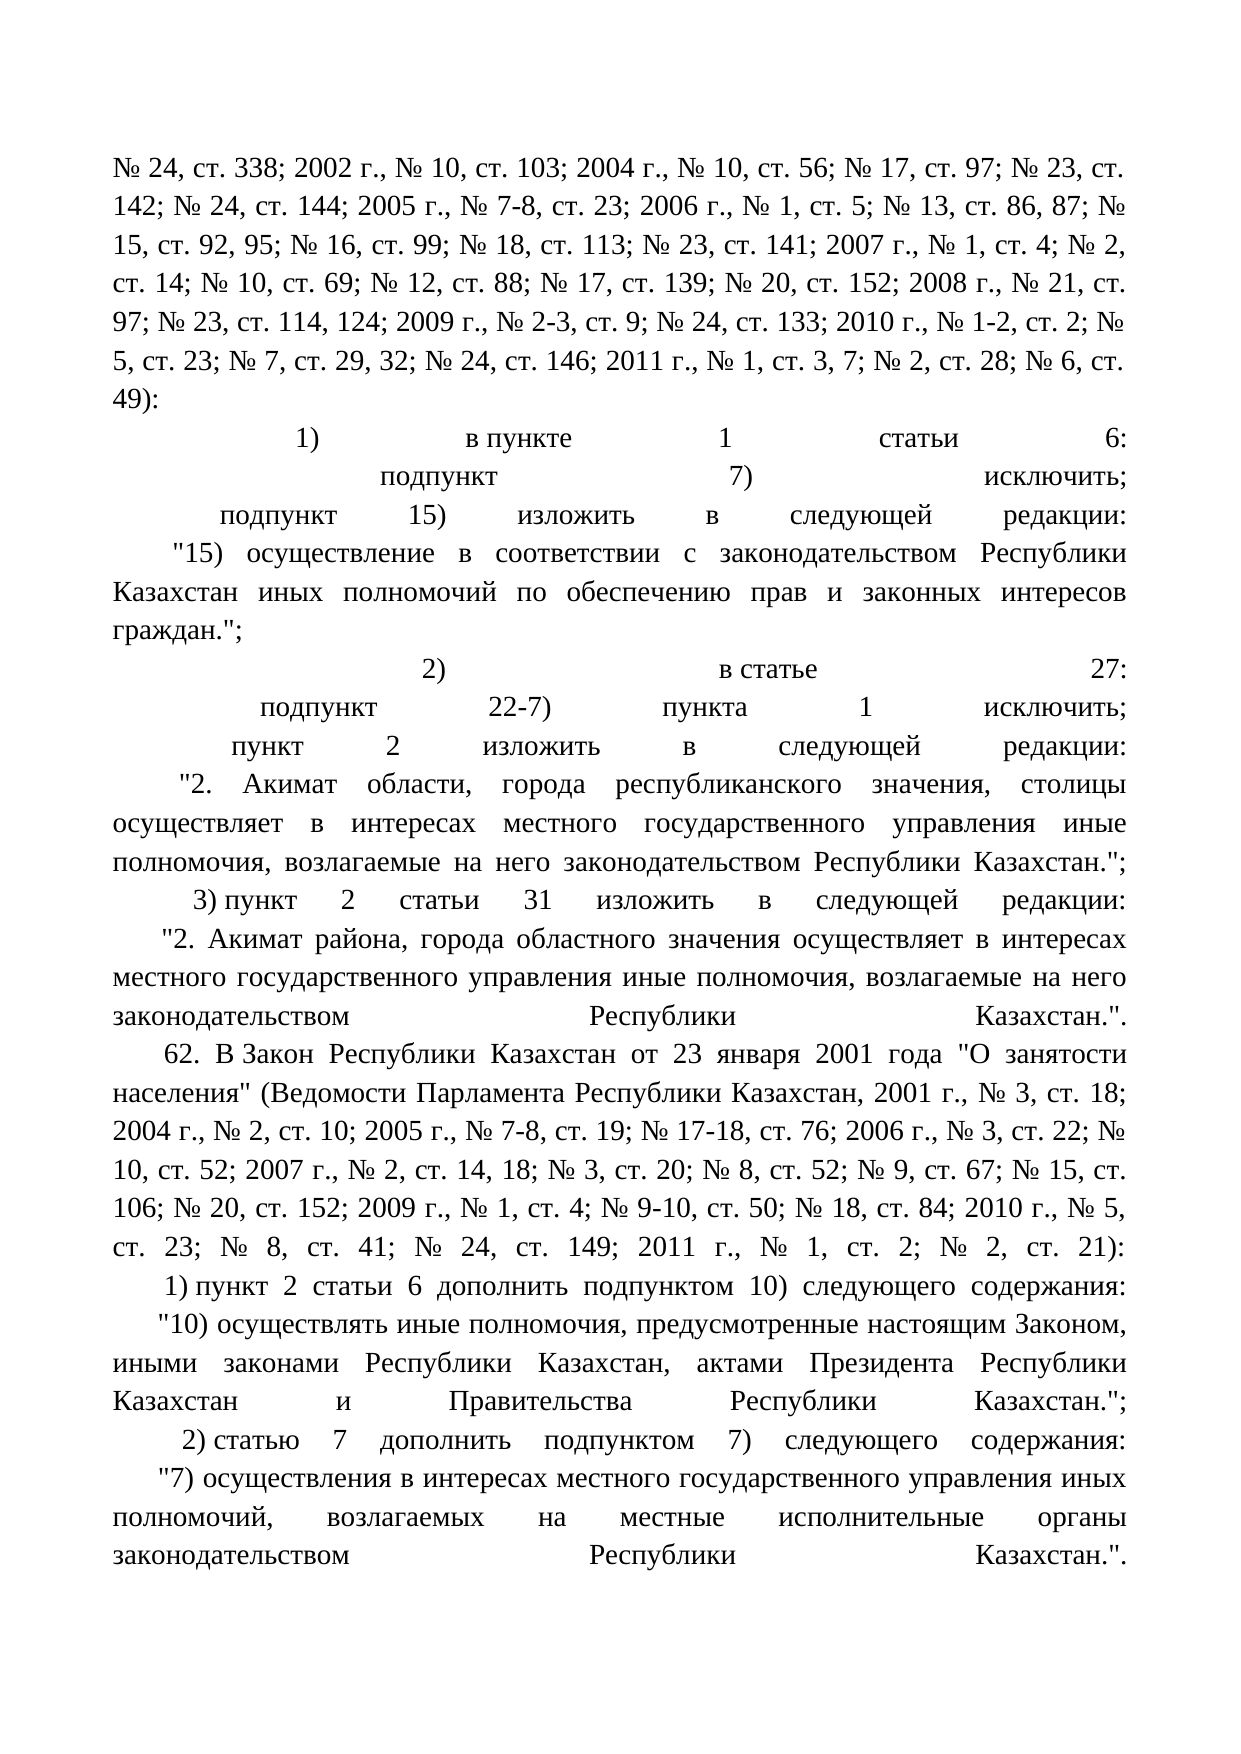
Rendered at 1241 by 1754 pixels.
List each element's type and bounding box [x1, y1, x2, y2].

text [112, 150, 1128, 1571]
